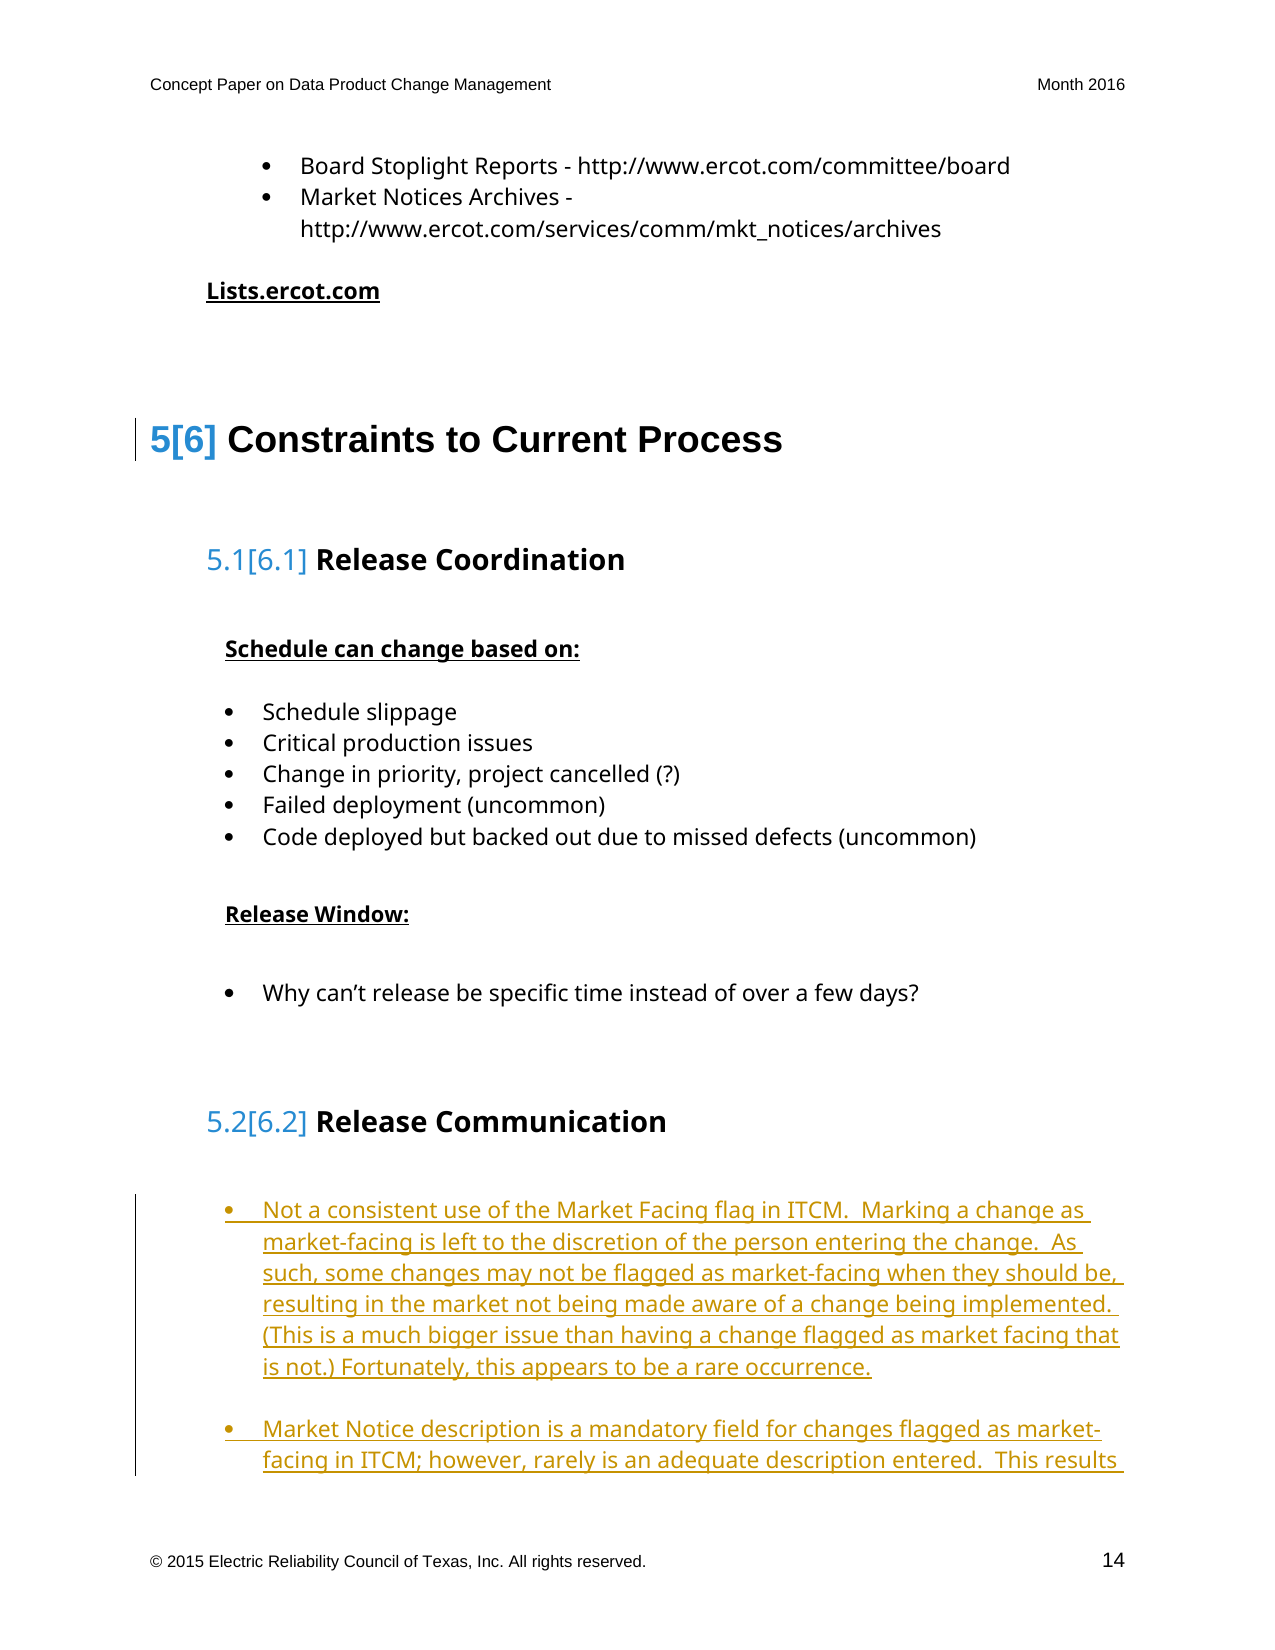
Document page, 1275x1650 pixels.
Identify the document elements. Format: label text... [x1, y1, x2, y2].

list Critical production issues [225, 727, 1125, 758]
list Schedule slippage [225, 696, 1125, 727]
list Lists.ercot.com [206, 275, 1125, 306]
list Why can’t release be specific time instead of over a few days? [225, 976, 1125, 1008]
text Release Window: [225, 898, 1125, 928]
subtitle Release Communication [206, 1101, 1125, 1186]
list Code deployed but backed out due to missed defects (uncommon) [225, 821, 1125, 852]
list Failed deployment (uncommon) [225, 789, 1125, 821]
list Market Notices Archives - http://www.ercot.com/services/comm/mkt_notices/archives [262, 181, 1125, 244]
subtitle Constraints to Current Process [150, 417, 1125, 461]
list Schedule can change based on: [225, 633, 1125, 696]
list Board Stoplight Reports - http://www.ercot.com/committee/board [262, 150, 1125, 181]
list Change in priority, project cancelled (?) [225, 758, 1125, 789]
subtitle Release Coordination [206, 539, 1125, 578]
